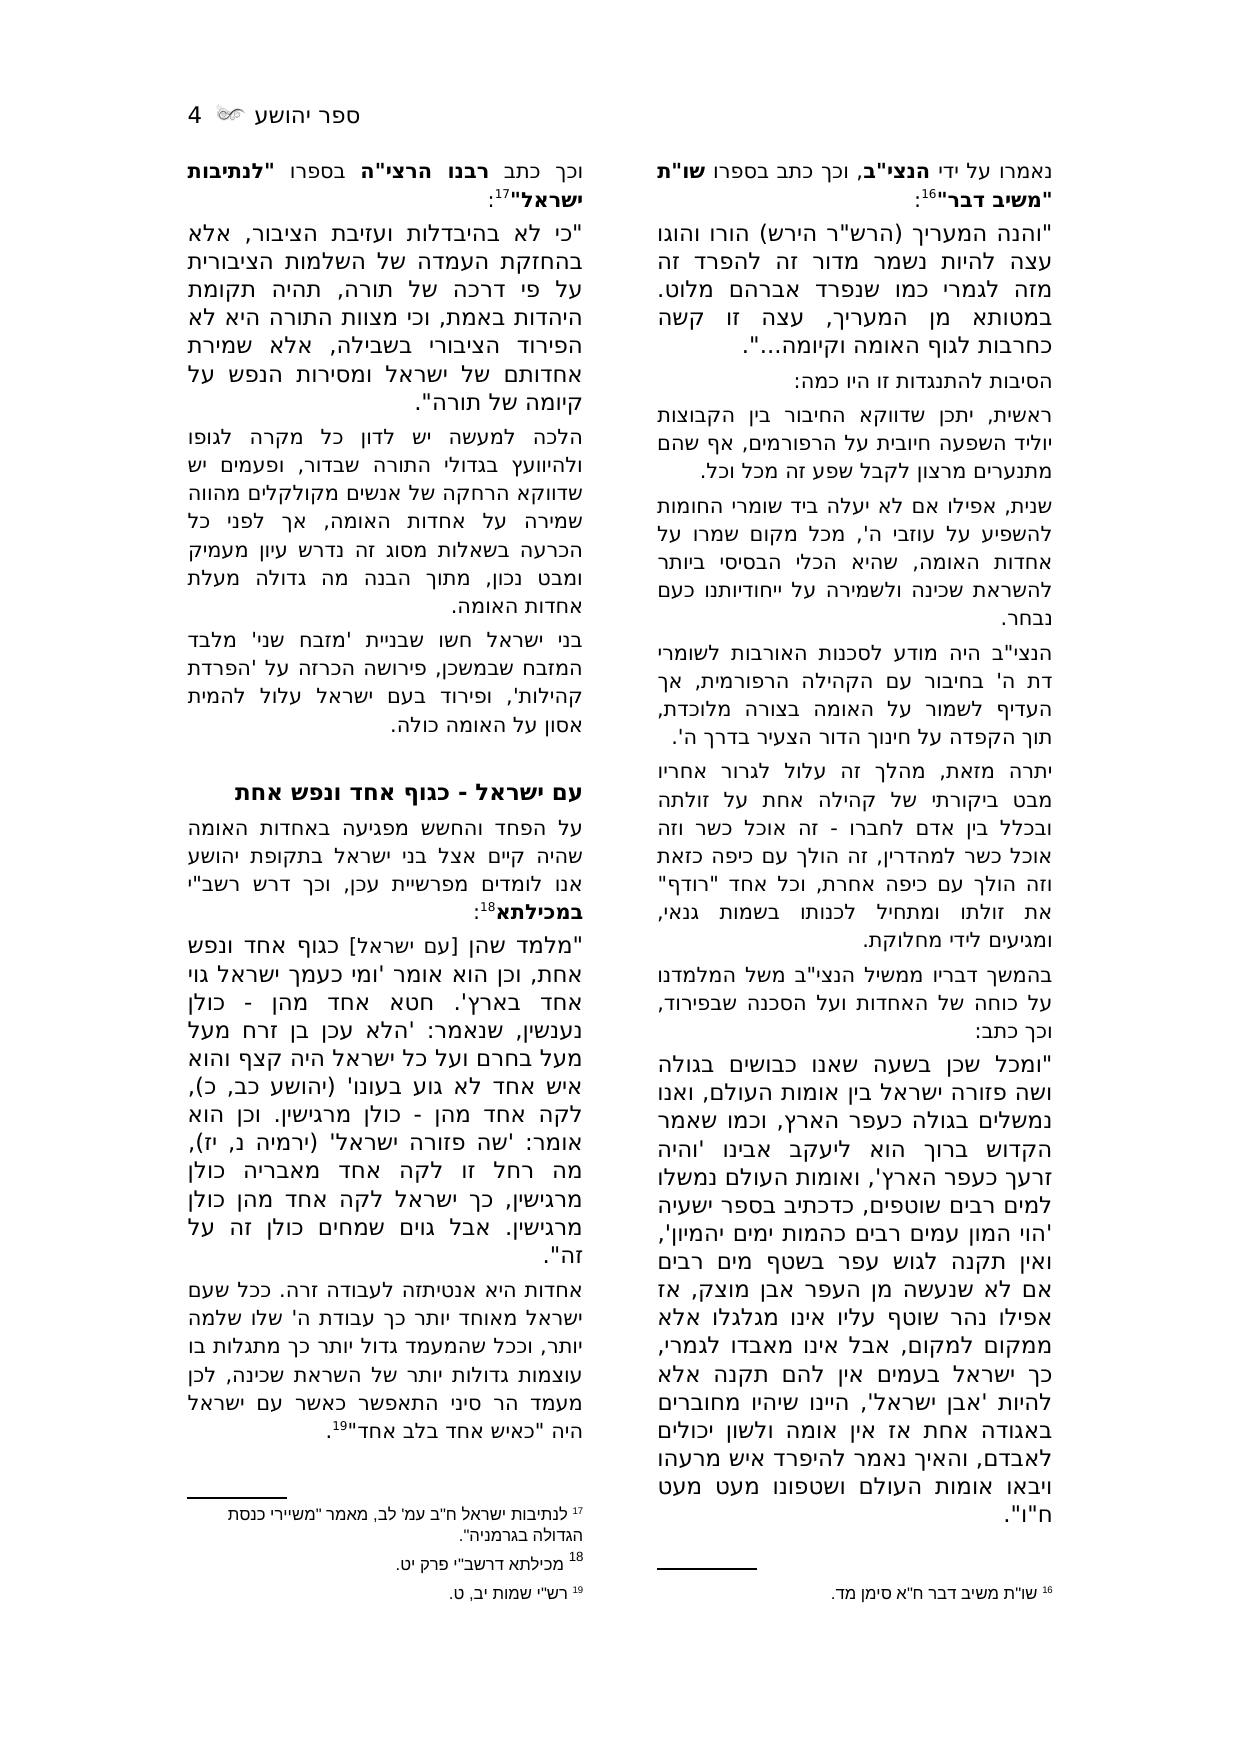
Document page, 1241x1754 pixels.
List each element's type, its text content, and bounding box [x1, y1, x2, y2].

text וכך כתב רבנו הרצי"ה בספרו "לנתיבות ישראל": [187, 156, 583, 213]
text בני ישראל חשו שבניית 'מזבח שני' מלבד המזבח שבמשכן, פירושה הכרזה על 'הפרדת קהילות', ופירוד בעם ישראל עלול להמית אסון על האומה כולה. [187, 625, 583, 738]
text בהמשך דבריו ממשיל הנצי"ב משל המלמדנו על כוחה של האחדות ועל הסכנה שבפירוד, וכך כתב: [657, 959, 1053, 1044]
text "מלמד שהן [עם ישראל] כגוף אחד ונפש אחת, וכן הוא אומר 'ומי כעמך ישראל גוי אחד בארץ'. חטא אחד מהן - כולן נענשין, שנאמר: 'הלא עכן בן זרח מעל מעל בחרם ועל כל ישראל היה קצף והוא איש אחד לא גוע בעונו' (יהושע כב, כ), לקה אחד מהן - כולן מרגישין. וכן הוא אומר: 'שה פזורה ישראל' (ירמיה נ, יז), מה רחל זו לקה אחד מאבריה כולן מרגישין, כך ישראל לקה אחד מהן כולן מרגישין. אבל גוים שמחים כולן זה על זה". [187, 931, 583, 1269]
text "והנה המעריך (הרש"ר הירש) הורו והוגו עצה להיות נשמר מדור זה להפרד זה מזה לגמרי כמו שנפרד אברהם מלוט. במטותא מן המעריך, עצה זו קשה כחרבות לגוף האומה וקיומה...". [657, 219, 1053, 359]
picture [213, 104, 247, 123]
text עם ישראל - כגוף אחד ונפש אחת [187, 778, 583, 806]
text אחדות היא אנטיתזה לעבודה זרה. ככל שעם ישראל מאוחד יותר כך עבודת ה' שלו שלמה יותר, וככל שהמעמד גדול יותר כך מתגלות בו עוצמות גדולות יותר של השראת שכינה, לכן מעמד הר סיני התאפשר כאשר עם ישראל היה "כאיש אחד בלב אחד". [187, 1275, 583, 1444]
text הלכה למעשה יש לדון כל מקרה לגופו ולהיוועץ בגדולי התורה שבדור, ופעמים יש שדווקא הרחקה של אנשים מקולקלים מהווה שמירה על אחדות האומה, אך לפני כל הכרעה בשאלות מסוג זה נדרש עיון מעמיק ומבט נכון, מתוך הבנה מה גדולה מעלת אחדות האומה. [187, 422, 583, 619]
text יתרה מזאת, מהלך זה עלול לגרור אחריו מבט ביקורתי של קהילה אחת על זולתה ובכלל בין אדם לחברו - זה אוכל כשר וזה אוכל כשר למהדרין, זה הולך עם כיפה כזאת וזה הולך עם כיפה אחרת, וכל אחד "רודף" את זולתו ומתחיל לכנותו בשמות גנאי, ומגיעים לידי מחלוקת. [657, 756, 1053, 953]
text "כי לא בהיבדלות ועזיבת הציבור, אלא בהחזקת העמדה של השלמות הציבורית על פי דרכה של תורה, תהיה תקומת היהדות באמת, וכי מצוות התורה היא לא הפירוד הציבורי בשבילה, אלא שמירת אחדותם של ישראל ומסירות הנפש על קיומה של תורה". [187, 219, 583, 416]
text שנית, אפילו אם לא יעלה ביד שומרי החומות להשפיע על עוזבי ה', מכל מקום שמרו על אחדות האומה, שהיא הכלי הבסיסי ביותר להשראת שכינה ולשמירה על ייחודיותנו כעם נבחר. [657, 491, 1053, 631]
text הנצי"ב היה מודע לסכנות האורבות לשומרי דת ה' בחיבור עם הקהילה הרפורמית, אך העדיף לשמור על האומה בצורה מלוכדת, תוך הקפדה על חינוך הדור הצעיר בדרך ה'. [657, 638, 1053, 750]
text "ומכל שכן בשעה שאנו כבושים בגולה ושה פזורה ישראל בין אומות העולם, ואנו נמשלים בגולה כעפר הארץ, וכמו שאמר הקדוש ברוך הוא ליעקב אבינו 'והיה זרעך כעפר הארץ', ואומות העולם נמשלו למים רבים שוטפים, כדכתיב בספר ישעיה 'הוי המון עמים רבים כהמות ימים יהמיון', ואין תקנה לגוש עפר בשטף מים רבים אם לא שנעשה מן העפר אבן מוצק, אז אפילו נהר שוטף עליו אינו מגלגלו אלא ממקום למקום, אבל אינו מאבדו לגמרי, כך ישראל בעמים אין להם תקנה אלא להיות 'אבן ישראל', היינו שיהיו מחוברים באגודה אחת אז אין אומה ולשון יכולים לאבדם, והאיך נאמר להיפרד איש מרעהו ויבאו אומות העולם ושטפונו מעט מעט ח"ו". [657, 1050, 1053, 1528]
text ראשית, יתכן שדווקא החיבור בין הקבוצות יוליד השפעה חיובית על הרפורמים, אף שהם מתנערים מרצון לקבל שפע זה מכל וכל. [657, 400, 1053, 484]
text על הפחד והחשש מפגיעה באחדות האומה שהיה קיים אצל בני ישראל בתקופת יהושע אנו לומדים מפרשיית עכן, וכך דרש רשב"י במכילתא: [187, 813, 583, 925]
text הסיבות להתנגדות זו היו כמה: [657, 366, 1053, 394]
